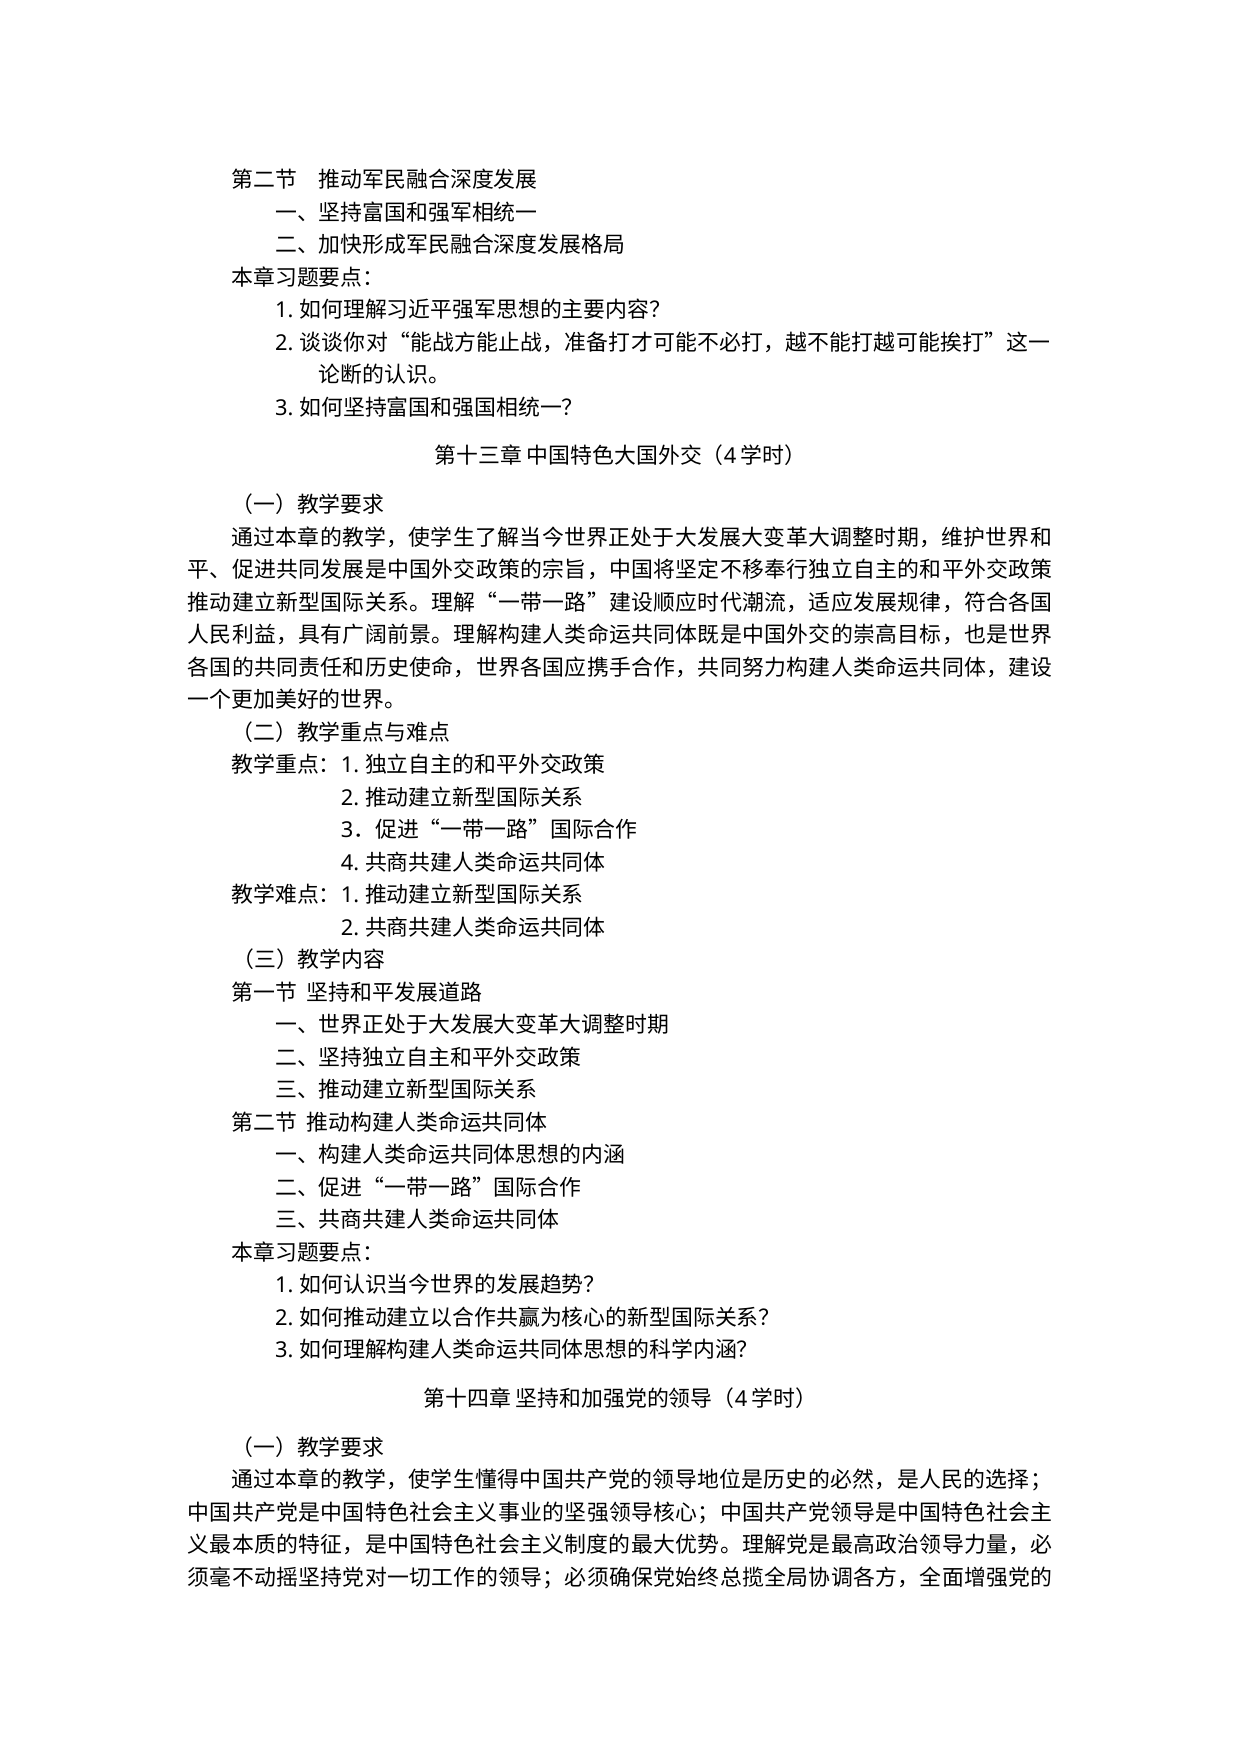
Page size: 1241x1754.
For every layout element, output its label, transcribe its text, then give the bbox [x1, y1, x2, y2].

text 第十四章 坚持和加强党的领导（4学时） [187, 1381, 1053, 1413]
text 2. 共商共建人类命运共同体 [187, 909, 1053, 942]
text 第二节 推动军民融合深度发展 [187, 162, 1053, 194]
text 4. 共商共建人类命运共同体 [187, 844, 1053, 877]
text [187, 1462, 1053, 1592]
text 1. 如何理解习近平强军思想的主要内容？ [187, 292, 1053, 324]
text 教学难点：1. 推动建立新型国际关系 [187, 877, 1053, 909]
text 通过本章的教学，使学生了解当今世界正处于大发展大变革大调整时期，维护世界和平、促进共同发展是中国外交政策的宗旨，中国将坚定不移奉行独立自主的和平外交政策，推动建立新型国际关系。理解“一带一路”建设顺应时代潮流，适应发展规律，符合各国人民利益，具有广阔前景。理解构建人类命运共同体既是中国外交的崇高目标，也是世界各国的共同责任和历史使命，世界各国应携手合作，共同努力构建人类命运共同体，建设一个更加美好的世界。 [187, 519, 1053, 714]
text 二、坚持独立自主和平外交政策 [187, 1039, 1053, 1072]
text 3. 如何坚持富国和强国相统一？ [187, 389, 1053, 422]
text 一、坚持富国和强军相统一 [187, 194, 1053, 227]
text 二、加快形成军民融合深度发展格局 [187, 227, 1053, 259]
text 1. 如何认识当今世界的发展趋势？ [187, 1267, 1053, 1299]
text 一、构建人类命运共同体思想的内涵 [187, 1137, 1053, 1169]
text 一、世界正处于大发展大变革大调整时期 [187, 1007, 1053, 1039]
text （三）教学内容 [187, 942, 1053, 974]
text 教学重点：1. 独立自主的和平外交政策 [187, 747, 1053, 779]
text 2. 如何推动建立以合作共赢为核心的新型国际关系？ [187, 1299, 1053, 1332]
text 本章习题要点： [187, 1234, 1053, 1267]
text 3．促进“一带一路”国际合作 [187, 812, 1053, 844]
text 二、促进“一带一路”国际合作 [187, 1169, 1053, 1202]
text （一）教学要求 [187, 487, 1053, 519]
text 三、推动建立新型国际关系 [187, 1072, 1053, 1104]
text 2. 谈谈你对“能战方能止战，准备打才可能不必打，越不能打越可能挨打”这一论断的认识。 [275, 324, 1053, 389]
text 2. 推动建立新型国际关系 [187, 779, 1053, 812]
text 3. 如何理解构建人类命运共同体思想的科学内涵？ [187, 1332, 1053, 1364]
text 第一节 坚持和平发展道路 [187, 974, 1053, 1007]
text 第二节 推动构建人类命运共同体 [187, 1104, 1053, 1137]
text （一）教学要求 [187, 1429, 1053, 1462]
text 本章习题要点： [187, 259, 1053, 292]
text （二）教学重点与难点 [187, 714, 1053, 747]
text 第十三章 中国特色大国外交（4学时） [187, 438, 1053, 471]
text 三、共商共建人类命运共同体 [187, 1202, 1053, 1234]
